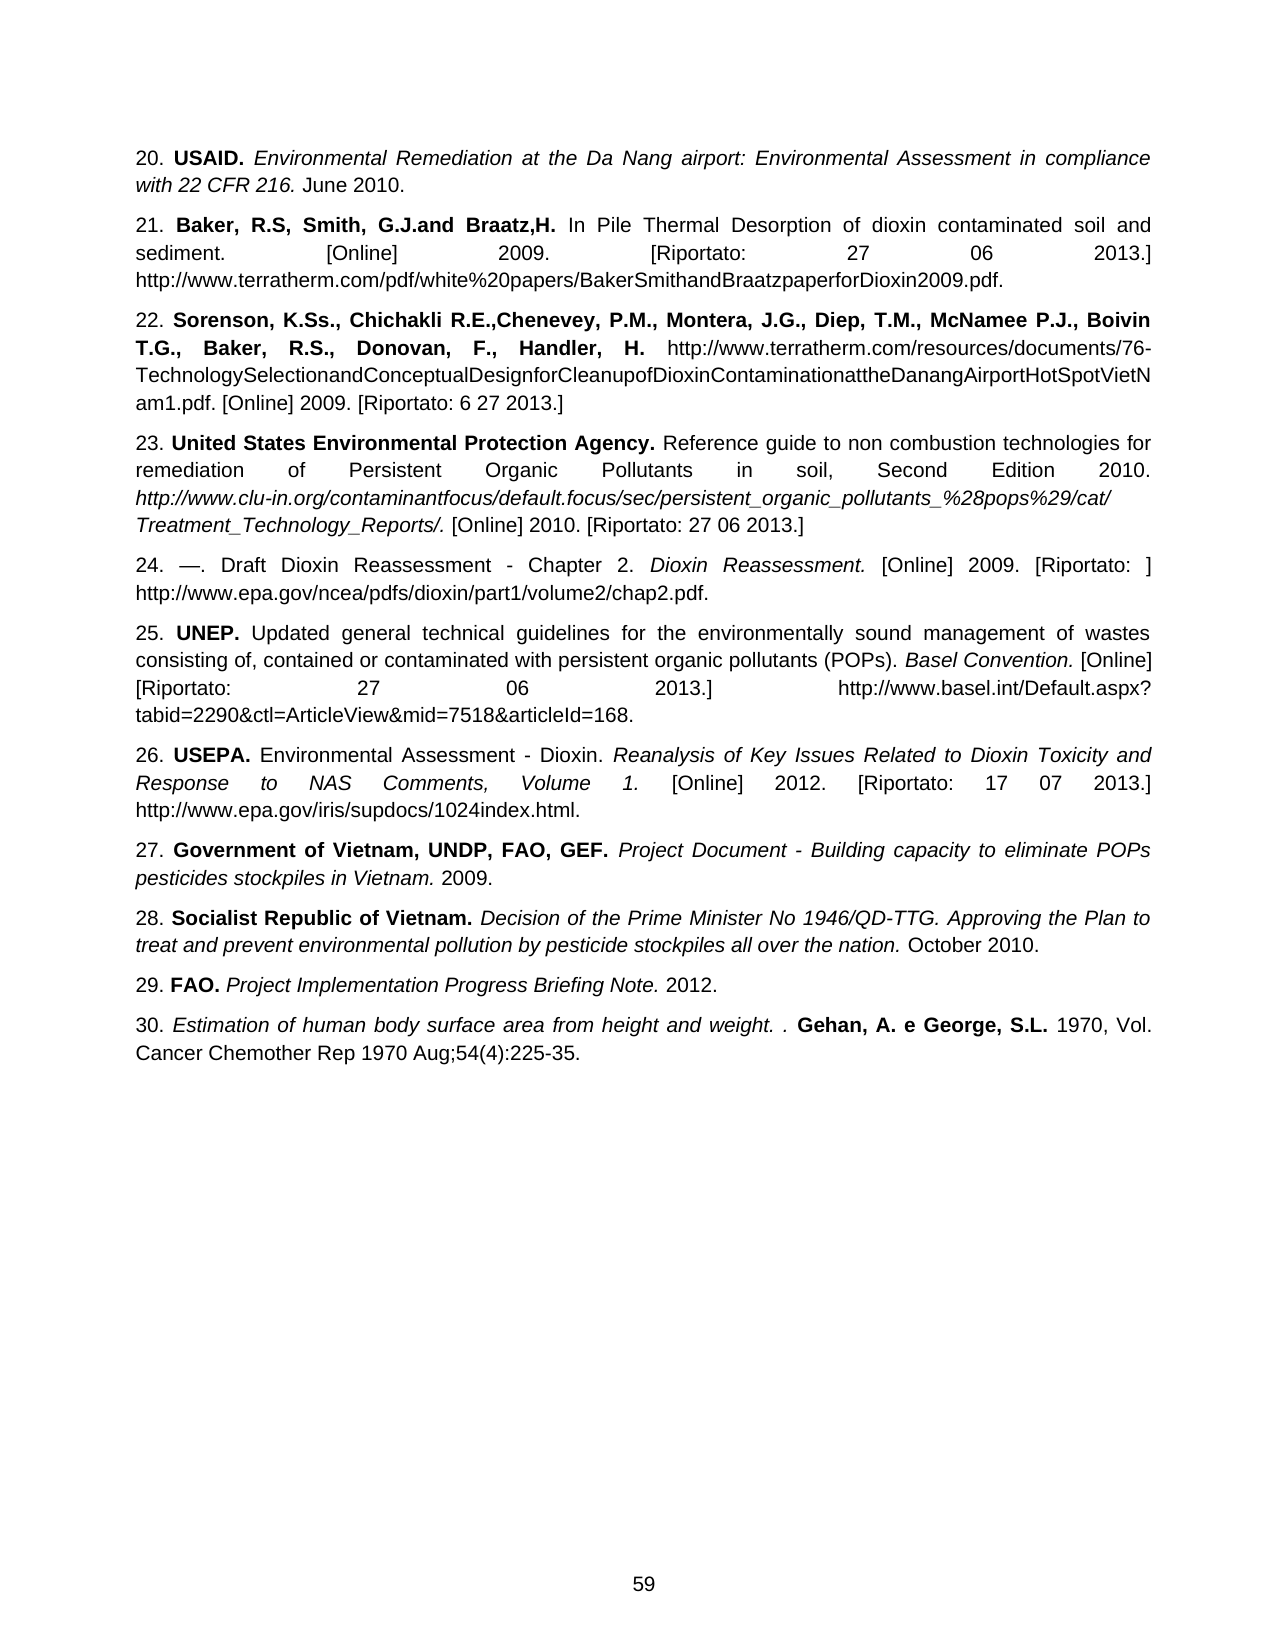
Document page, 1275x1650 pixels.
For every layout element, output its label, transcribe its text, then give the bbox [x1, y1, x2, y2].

text 22. Sorenson, K.Ss., Chichakli R.E.,Chenevey, P.M., Montera, J.G., Diep, T.M., McNamee P.J., Boivin T.G., Baker, R.S., Donovan, F., Handler, H. http://www.terratherm.com/resources/documents/76-TechnologySelectionandConceptualDesignforCleanupofDioxinContaminationattheDanangAirportHotSpotVietNam1.pdf. [Online] 2009. [Riportato: 6 27 2013.] [135, 308, 1152, 415]
text 23. United States Environmental Protection Agency. Reference guide to non combustion technologies for remediation of Persistent Organic Pollutants in soil, Second Edition 2010. http://www.clu-in.org/contaminantfocus/default.focus/sec/persistent_organic_pollutants_%28pops%29/cat/Treatment_Technology_Reports/. [Online] 2010. [Riportato: 27 06 2013.] [135, 431, 1152, 537]
text 27. Government of Vietnam, UNDP, FAO, GEF. Project Document - Building capacity to eliminate POPs pesticides stockpiles in Vietnam. 2009. [135, 838, 1152, 890]
text 30. Estimation of human body surface area from height and weight. . Gehan, A. e George, S.L. 1970, Vol. Cancer Chemother Rep 1970 Aug;54(4):225-35. [135, 1013, 1152, 1065]
text 26. USEPA. Environmental Assessment - Dioxin. Reanalysis of Key Issues Related to Dioxin Toxicity and Response to NAS Comments, Volume 1. [Online] 2012. [Riportato: 17 07 2013.] http://www.epa.gov/iris/supdocs/1024index.html. [135, 743, 1152, 822]
text 29. FAO. Project Implementation Progress Briefing Note. 2012. [135, 973, 1152, 997]
text 28. Socialist Republic of Vietnam. Decision of the Prime Minister No 1946/QD-TTG. Approving the Plan to treat and prevent environmental pollution by pesticide stockpiles all over the nation. October 2010. [135, 906, 1152, 957]
text 24. —. Draft Dioxin Reassessment - Chapter 2. Dioxin Reassessment. [Online] 2009. [Riportato: ] http://www.epa.gov/ncea/pdfs/dioxin/part1/volume2/chap2.pdf. [135, 553, 1152, 605]
text 21. Baker, R.S, Smith, G.J.and Braatz,H. In Pile Thermal Desorption of dioxin contaminated soil and sediment. [Online] 2009. [Riportato: 27 06 2013.] http://www.terratherm.com/pdf/white%20papers/BakerSmithandBraatzpaperforDioxin2009.pdf. [135, 213, 1152, 292]
text 25. UNEP. Updated general technical guidelines for the environmentally sound management of wastes consisting of, contained or contaminated with persistent organic pollutants (POPs). Basel Convention. [Online] [Riportato: 27 06 2013.] http://www.basel.int/Default.aspx?tabid=2290&ctl=ArticleView&mid=7518&articleId=168. [135, 621, 1152, 727]
text 20. USAID. Environmental Remediation at the Da Nang airport: Environmental Assessment in compliance with 22 CFR 216. June 2010. [135, 146, 1152, 197]
